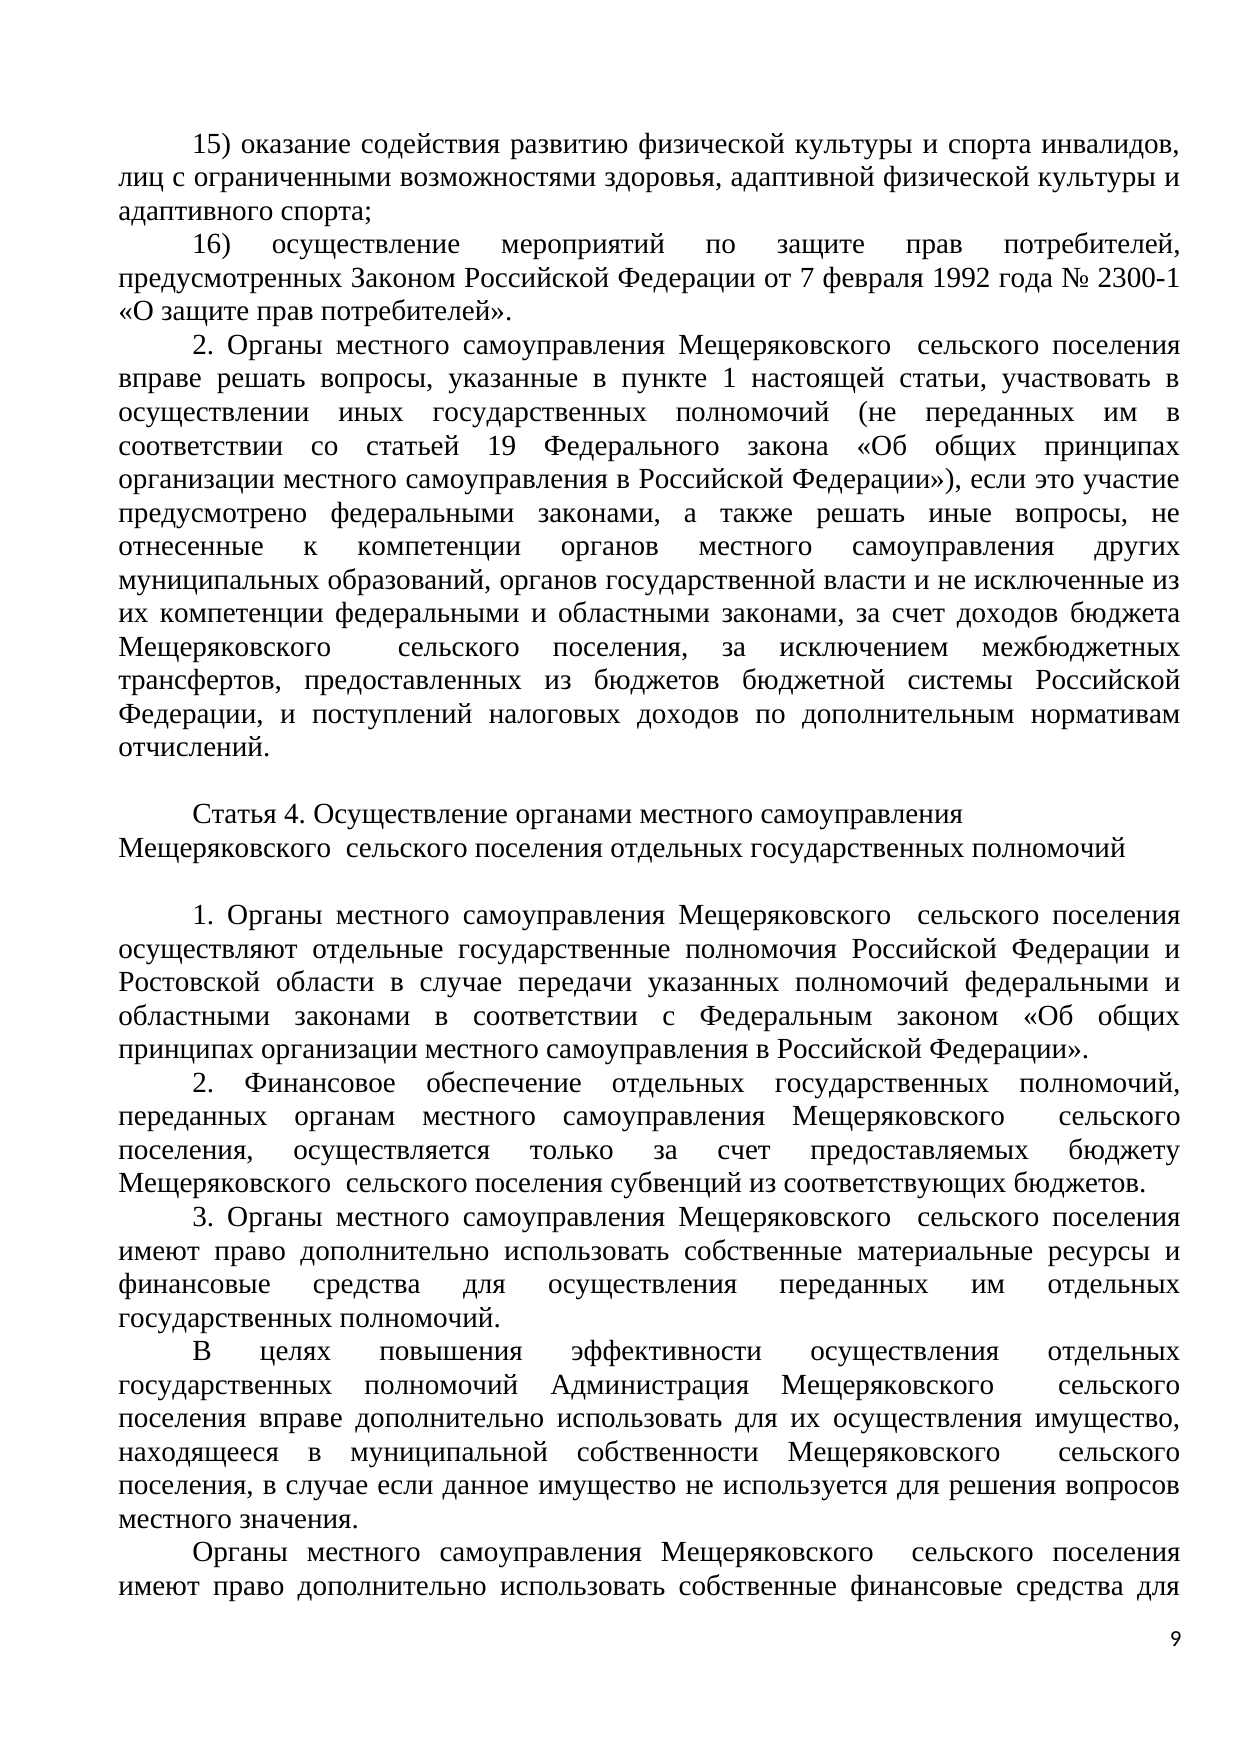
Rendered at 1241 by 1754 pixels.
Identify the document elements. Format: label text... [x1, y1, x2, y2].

text Статья 4. Осуществление органами местного самоуправления Мещеряковского сельского поселения отдельных государственных полномочий [118, 797, 1181, 864]
text 16) осуществление мероприятий по защите прав потребителей, предусмотренных Законом Российской Федерации от 7 февраля 1992 года № 2300-1 «О защите прав потребителей». [118, 226, 1181, 327]
text 2. Органы местного самоуправления Мещеряковского сельского поселения вправе решать вопросы, указанные в пункте 1 настоящей статьи, участвовать в осуществлении иных государственных полномочий (не переданных им в соответствии со статьей 19 Федерального закона «Об общих принципах организации местного самоуправления в Российской Федерации»), если это участие предусмотрено федеральными законами, а также решать иные вопросы, не отнесенные к компетенции органов местного самоуправления других муниципальных образований, органов государственной власти и не исключенные из их компетенции федеральными и областными законами, за счет доходов бюджета Мещеряковского сельского поселения, за исключением межбюджетных трансфертов, предоставленных из бюджетов бюджетной системы Российской Федерации, и поступлений налоговых доходов по дополнительным нормативам отчислений. [118, 327, 1181, 763]
text 2. Финансовое обеспечение отдельных государственных полномочий, переданных органам местного самоуправления Мещеряковского сельского поселения, осуществляется только за счет предоставляемых бюджету Мещеряковского сельского поселения субвенций из соответствующих бюджетов. [118, 1065, 1181, 1199]
text 1. Органы местного самоуправления Мещеряковского сельского поселения осуществляют отдельные государственные полномочия Российской Федерации и Ростовской области в случае передачи указанных полномочий федеральными и областными законами в соответствии с Федеральным законом «Об общих принципах организации местного самоуправления в Российской Федерации». [118, 897, 1181, 1065]
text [118, 1534, 1181, 1602]
text В целях повышения эффективности осуществления отдельных государственных полномочий Администрация Мещеряковского сельского поселения вправе дополнительно использовать для их осуществления имущество, находящееся в муниципальной собственности Мещеряковского сельского поселения, в случае если данное имущество не используется для решения вопросов местного значения. [118, 1333, 1181, 1534]
text 3. Органы местного самоуправления Мещеряковского сельского поселения имеют право дополнительно использовать собственные материальные ресурсы и финансовые средства для осуществления переданных им отдельных государственных полномочий. [118, 1199, 1181, 1333]
text 15) оказание содействия развитию физической культуры и спорта инвалидов, лиц с ограниченными возможностями здоровья, адаптивной физической культуры и адаптивного спорта; [118, 126, 1181, 226]
